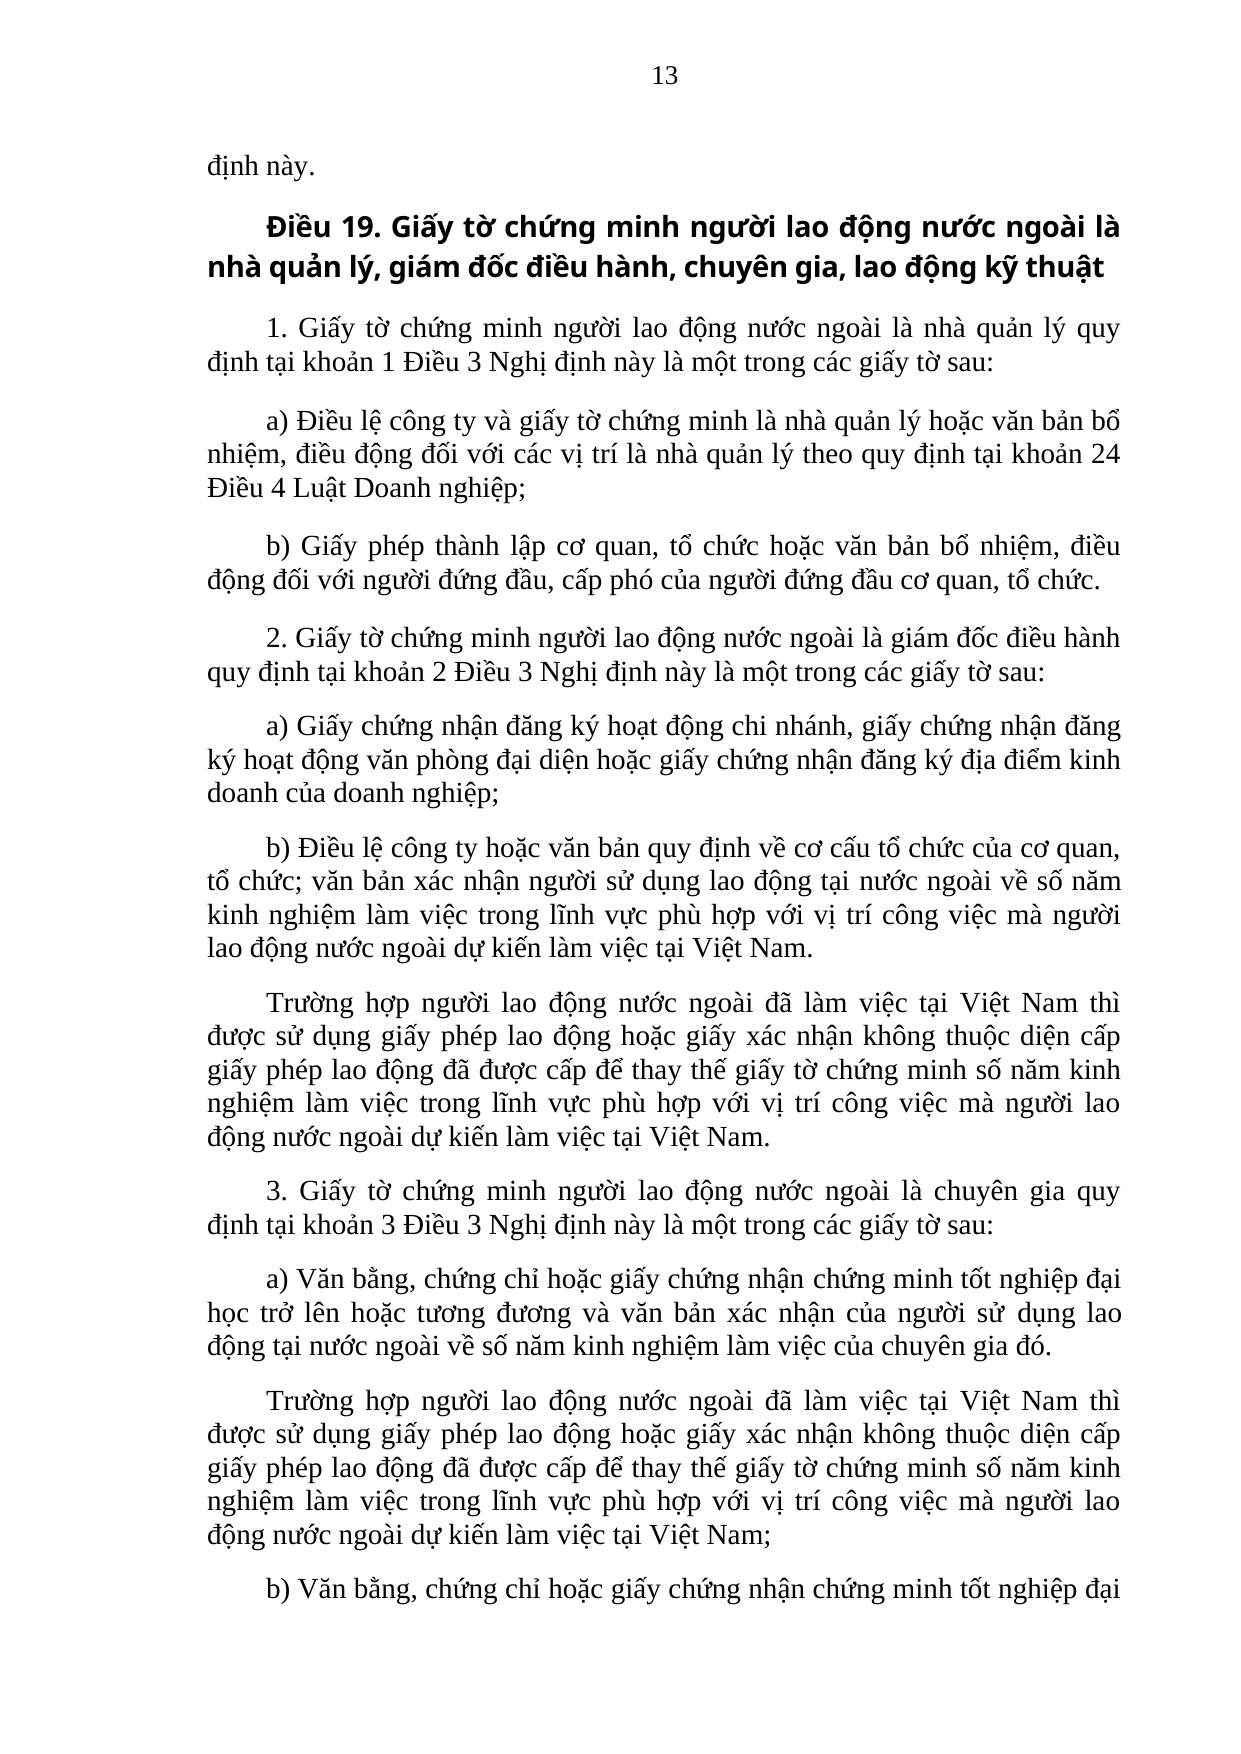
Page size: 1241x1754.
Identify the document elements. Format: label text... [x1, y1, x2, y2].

text 3. Giấy tờ chứng minh người lao động nước ngoài là chuyên gia quy định tại khoản 3 Điều 3 Nghị định này là một trong các giấy tờ sau: [207, 1173, 1122, 1240]
text 2. Giấy tờ chứng minh người lao động nước ngoài là giám đốc điều hành quy định tại khoản 2 Điều 3 Nghị định này là một trong các giấy tờ sau: [207, 620, 1122, 687]
text a) Giấy chứng nhận đăng ký hoạt động chi nhánh, giấy chứng nhận đăng ký hoạt động văn phòng đại diện hoặc giấy chứng nhận đăng ký địa điểm kinh doanh của doanh nghiệp; [207, 708, 1122, 809]
text a) Văn bằng, chứng chỉ hoặc giấy chứng nhận chứng minh tốt nghiệp đại học trở lên hoặc tương đương và văn bản xác nhận của người sử dụng lao động tại nước ngoài về số năm kinh nghiệm làm việc của chuyên gia đó. [207, 1261, 1122, 1362]
text Điều 19. Giấy tờ chứng minh người lao động nước ngoài là nhà quản lý, giám đốc điều hành, chuyên gia, lao động kỹ thuật [207, 206, 1122, 286]
text Trường hợp người lao động nước ngoài đã làm việc tại Việt Nam thì được sử dụng giấy phép lao động hoặc giấy xác nhận không thuộc diện cấp giấy phép lao động đã được cấp để thay thế giấy tờ chứng minh số năm kinh nghiệm làm việc trong lĩnh vực phù hợp với vị trí công việc mà người lao động nước ngoài dự kiến làm việc tại Việt Nam; [207, 1383, 1122, 1550]
text b) Giấy phép thành lập cơ quan, tổ chức hoặc văn bản bổ nhiệm, điều động đối với người đứng đầu, cấp phó của người đứng đầu cơ quan, tổ chức. [207, 528, 1122, 595]
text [207, 148, 1122, 181]
text b) Điều lệ công ty hoặc văn bản quy định về cơ cấu tổ chức của cơ quan, tổ chức; văn bản xác nhận người sử dụng lao động tại nước ngoài về số năm kinh nghiệm làm việc trong lĩnh vực phù hợp với vị trí công việc mà người lao động nước ngoài dự kiến làm việc tại Việt Nam. [207, 830, 1122, 964]
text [207, 1571, 1122, 1605]
text 1. Giấy tờ chứng minh người lao động nước ngoài là nhà quản lý quy định tại khoản 1 Điều 3 Nghị định này là một trong các giấy tờ sau: [207, 311, 1122, 378]
text Trường hợp người lao động nước ngoài đã làm việc tại Việt Nam thì được sử dụng giấy phép lao động hoặc giấy xác nhận không thuộc diện cấp giấy phép lao động đã được cấp để thay thế giấy tờ chứng minh số năm kinh nghiệm làm việc trong lĩnh vực phù hợp với vị trí công việc mà người lao động nước ngoài dự kiến làm việc tại Việt Nam. [207, 985, 1122, 1152]
text a) Điều lệ công ty và giấy tờ chứng minh là nhà quản lý hoặc văn bản bổ nhiệm, điều động đối với các vị trí là nhà quản lý theo quy định tại khoản 24 Điều 4 Luật Doanh nghiệp; [207, 403, 1122, 503]
